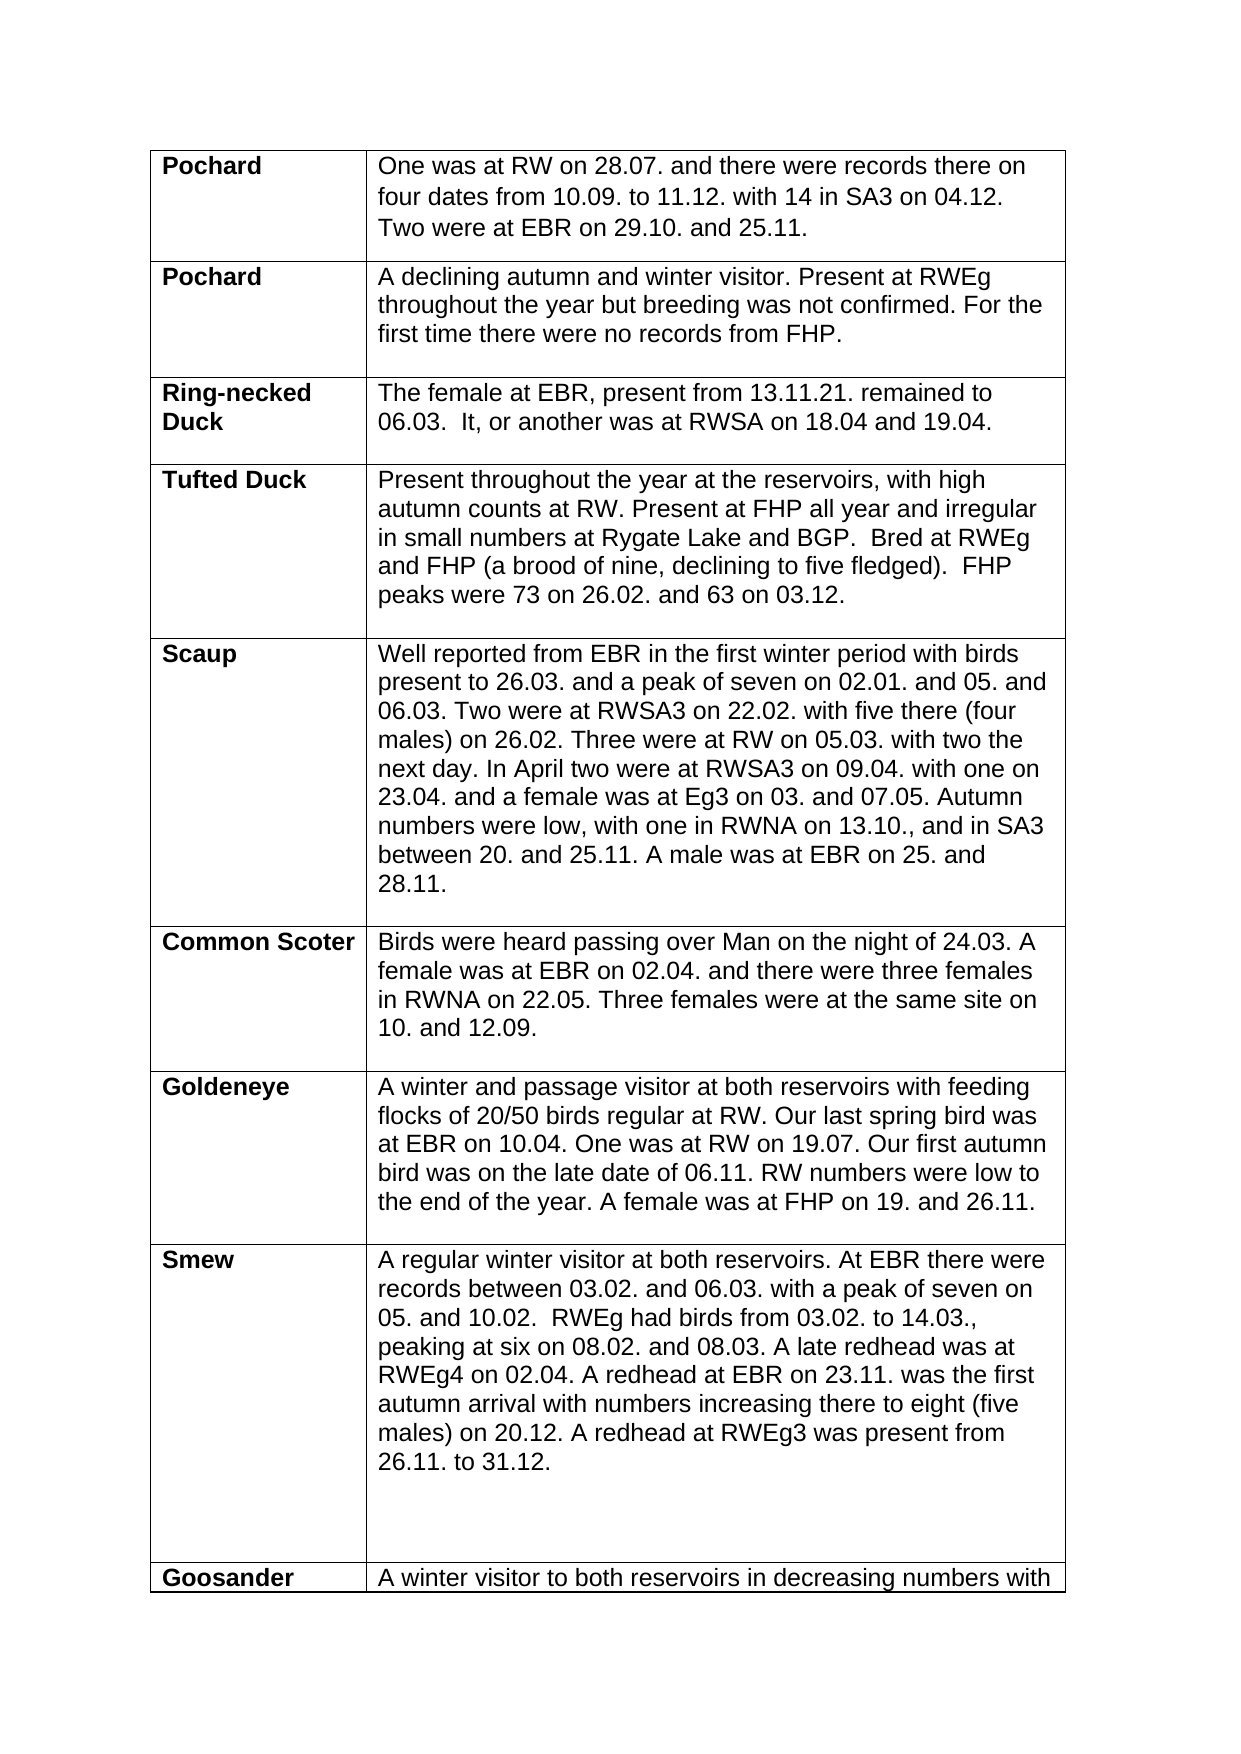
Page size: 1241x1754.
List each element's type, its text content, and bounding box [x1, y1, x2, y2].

table_cell Present throughout the year at the reservoirs, with high autumn counts at RW. Present at FHP all year and irregular in small numbers at Rygate Lake and BGP. Bred at RWEg and FHP (a brood of nine, declining to five fledged). FHP peaks were 73 on 26.02. and 63 on 03.12. [367, 465, 1065, 637]
table_cell A regular winter visitor at both reservoirs. At EBR there were records between 03.02. and 06.03. with a peak of seven on 05. and 10.02. RWEg had birds from 03.02. to 14.03., peaking at six on 08.02. and 08.03. A late redhead was at RWEg4 on 02.04. A redhead at EBR on 23.11. was the first autumn arrival with numbers increasing there to eight (five males) on 20.12. A redhead at RWEg3 was present from 26.11. to 31.12. [367, 1245, 1065, 1562]
table_cell Well reported from EBR in the first winter period with birds present to 26.03. and a peak of seven on 02.01. and 05. and 06.03. Two were at RWSA3 on 22.02. with five there (four males) on 26.02. Three were at RW on 05.03. with two the next day. In April two were at RWSA3 on 09.04. with one on 23.04. and a female was at Eg3 on 03. and 07.05. Autumn numbers were low, with one in RWNA on 13.10., and in SA3 between 20. and 25.11. A male was at EBR on 25. and 28.11. [367, 639, 1065, 926]
table_cell Tufted Duck [151, 465, 366, 637]
table_cell Ring-necked Duck [151, 378, 366, 464]
table_cell Common Scoter [151, 927, 366, 1071]
table_cell The female at EBR, present from 13.11.21. remained to 06.03. It, or another was at RWSA on 18.04 and 19.04. [367, 378, 1065, 464]
table_cell Scaup [151, 639, 366, 926]
table_cell Smew [151, 1245, 366, 1562]
table_cell A winter and passage visitor at both reservoirs with feeding flocks of 20/50 birds regular at RW. Our last spring bird was at EBR on 10.04. One was at RW on 19.07. Our first autumn bird was on the late date of 06.11. RW numbers were low to the end of the year. A female was at FHP on 19. and 26.11. [367, 1072, 1065, 1244]
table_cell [367, 1563, 1065, 1591]
table_cell Birds were heard passing over Man on the night of 24.03. A female was at EBR on 02.04. and there were three females in RWNA on 22.05. Three females were at the same site on 10. and 12.09. [367, 927, 1065, 1071]
table_cell Goldeneye [151, 1072, 366, 1244]
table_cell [367, 151, 1065, 261]
table_cell Red-crested Pochard [151, 151, 366, 261]
table_cell Pochard [151, 262, 366, 377]
table_cell Goosander [151, 1563, 366, 1591]
table_cell A declining autumn and winter visitor. Present at RWEg throughout the year but breeding was not confirmed. For the first time there were no records from FHP. [367, 262, 1065, 377]
